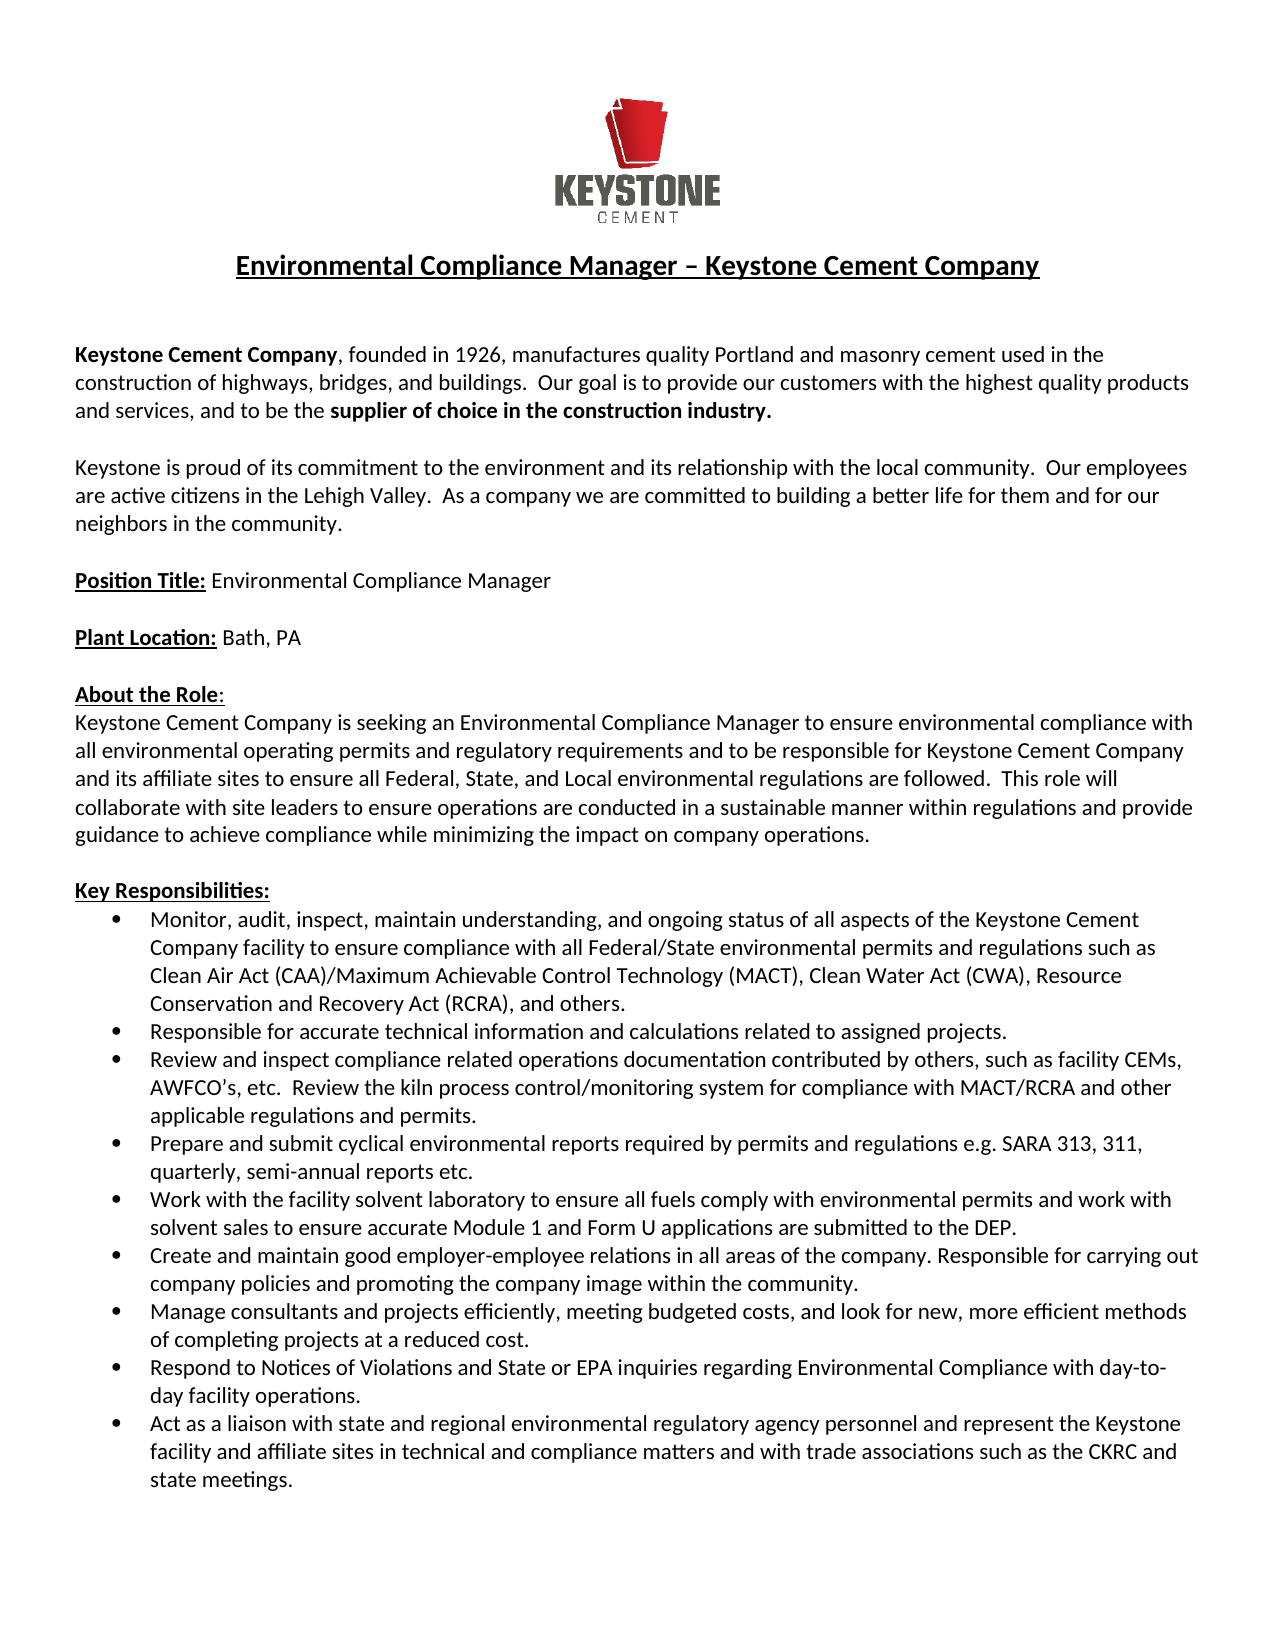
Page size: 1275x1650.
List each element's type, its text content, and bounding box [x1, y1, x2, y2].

text Key Responsibilities: [75, 877, 1200, 905]
text Environmental Compliance Manager – Keystone Cement Company [75, 247, 1200, 282]
list Respond to Notices of Violations and State or EPA inquiries regarding Environmental Compliance with day-to-day facility operations. [112, 1353, 1200, 1409]
text Keystone Cement Company is seeking an Environmental Compliance Manager to ensure environmental compliance with all environmental operating permits and regulatory requirements and to be responsible for Keystone Cement Company and its affiliate sites to ensure all Federal, State, and Local environmental regulations are followed. This role will collaborate with site leaders to ensure operations are conducted in a sustainable manner within regulations and provide guidance to achieve compliance while minimizing the impact on company operations. [75, 708, 1200, 849]
list Responsible for accurate technical information and calculations related to assigned projects. [112, 1017, 1200, 1045]
text Position Title: Environmental Compliance Manager [75, 566, 1200, 594]
list Create and maintain good employer-employee relations in all areas of the company. Responsible for carrying out company policies and promoting the company image within the community. [112, 1241, 1200, 1297]
picture [551, 75, 724, 247]
list Monitor, audit, inspect, maintain understanding, and ongoing status of all aspects of the Keystone Cement Company facility to ensure compliance with all Federal/State environmental permits and regulations such as Clean Air Act (CAA)/Maximum Achievable Control Technology (MACT), Clean Water Act (CWA), Resource Conservation and Recovery Act (RCRA), and others. [112, 905, 1200, 1017]
list Manage consultants and projects efficiently, meeting budgeted costs, and look for new, more efficient methods of completing projects at a reduced cost. [112, 1297, 1200, 1353]
text Plant Location: Bath, PA [75, 623, 1200, 651]
text Keystone is proud of its commitment to the environment and its relationship with the local community. Our employees are active citizens in the Lehigh Valley. As a company we are committed to building a better life for them and for our neighbors in the community. [75, 453, 1200, 537]
list Review and inspect compliance related operations documentation contributed by others, such as facility CEMs, AWFCO’s, etc. Review the kiln process control/monitoring system for compliance with MACT/RCRA and other applicable regulations and permits. [112, 1045, 1200, 1129]
list Work with the facility solvent laboratory to ensure all fuels comply with environmental permits and work with solvent sales to ensure accurate Module 1 and Form U applications are submitted to the DEP. [112, 1185, 1200, 1241]
text Keystone Cement Company, founded in 1926, manufactures quality Portland and masonry cement used in the construction of highways, bridges, and buildings. Our goal is to provide our customers with the highest quality products and services, and to be the supplier of choice in the construction industry. [75, 340, 1200, 424]
list Prepare and submit cyclical environmental reports required by permits and regulations e.g. SARA 313, 311, quarterly, semi-annual reports etc. [112, 1129, 1200, 1185]
text About the Role: [75, 681, 1200, 708]
list Act as a liaison with state and regional environmental regulatory agency personnel and represent the Keystone facility and affiliate sites in technical and compliance matters and with trade associations such as the CKRC and state meetings. [112, 1409, 1200, 1493]
